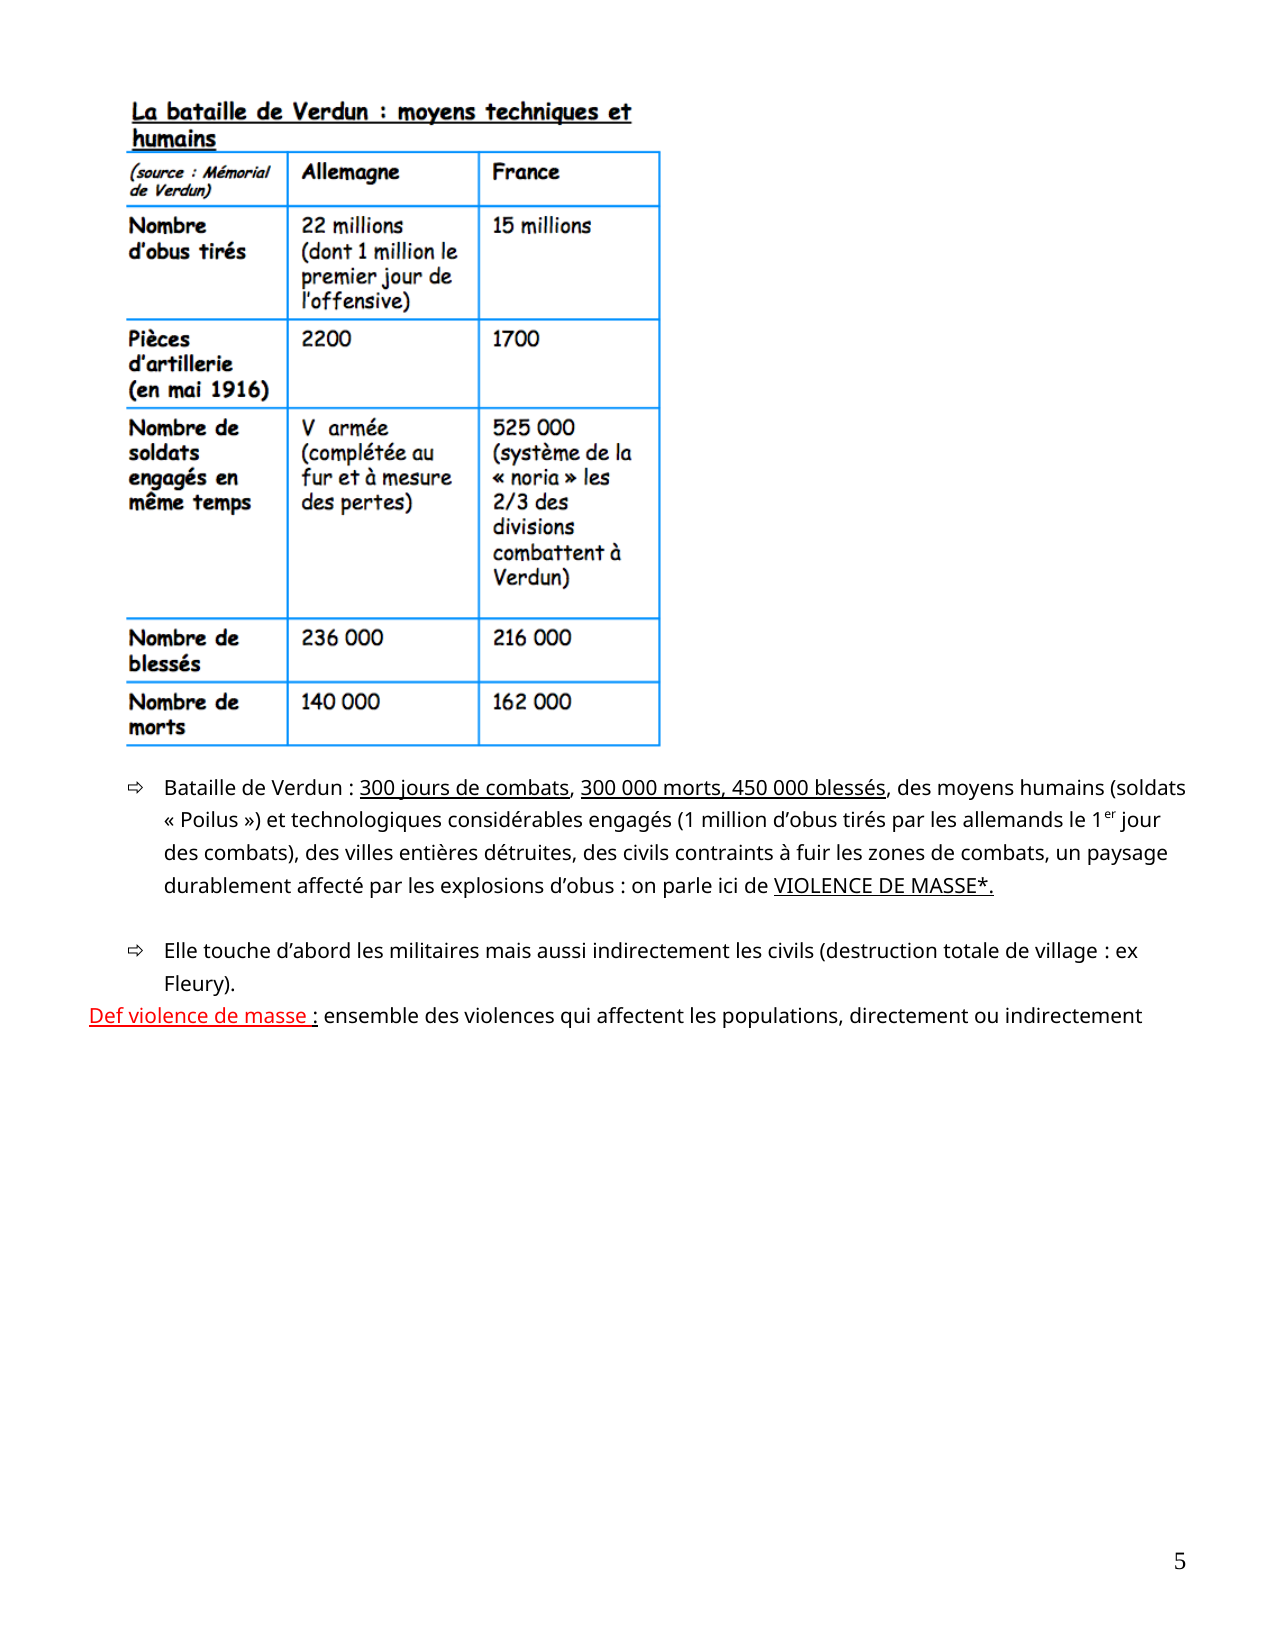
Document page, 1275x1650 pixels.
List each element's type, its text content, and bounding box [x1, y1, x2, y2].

text Def violence de masse : ensemble des violences qui affectent les populations, directement ou indirectement [89, 1001, 1186, 1030]
picture [126, 88, 673, 769]
list Elle touche d’abord les militaires mais aussi indirectement les civils (destruction totale de village : ex Fleury). [126, 936, 1186, 997]
list Bataille de Verdun : 300 jours de combats, 300 000 morts, 450 000 blessés, des moyens humains (soldats « Poilus ») et technologiques considérables engagés (1 million d’obus tirés par les allemands le 1er jour des combats), des villes entières détruites, des civils contraints à fuir les zones de combats, un paysage durablement affecté par les explosions d’obus : on parle ici de VIOLENCE DE MASSE*. [126, 773, 1186, 899]
